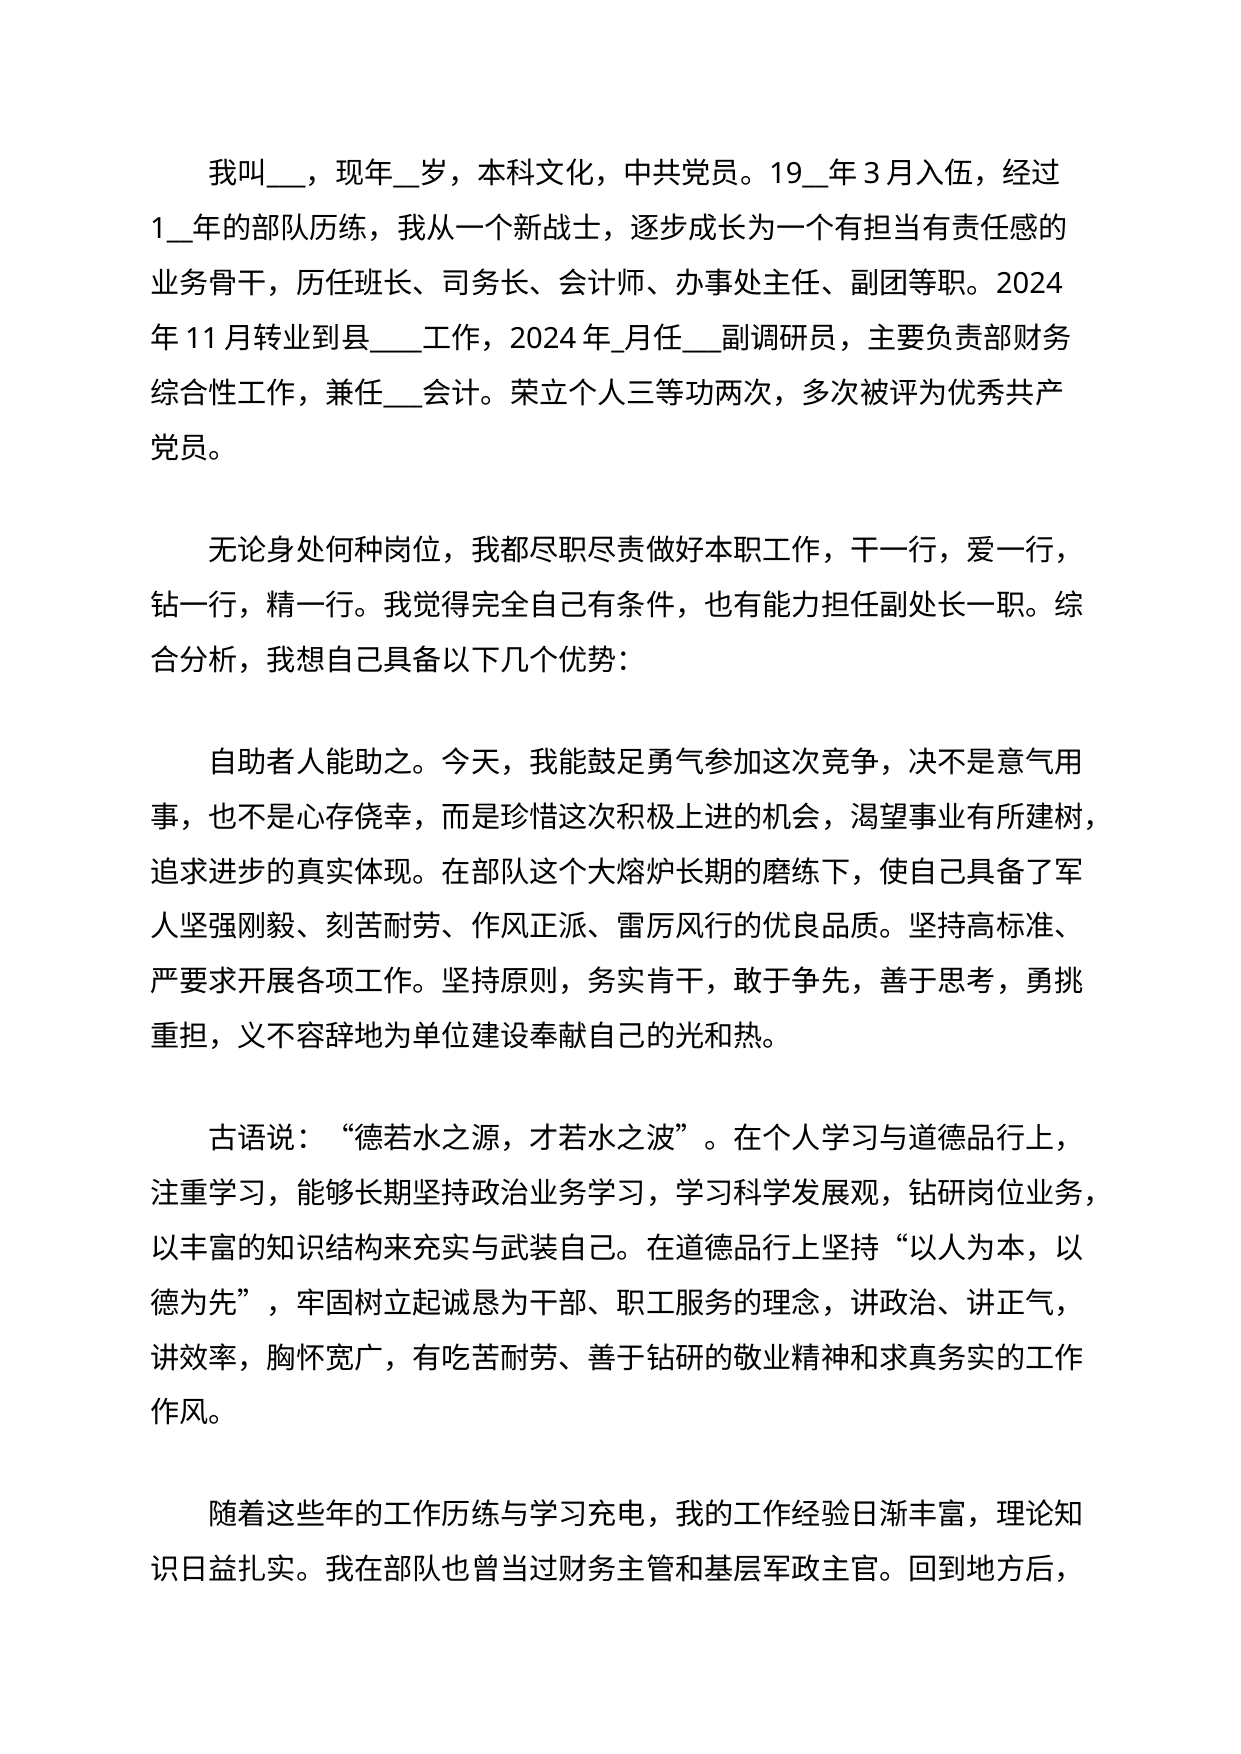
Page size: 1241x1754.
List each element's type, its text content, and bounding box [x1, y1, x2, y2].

text 古语说：“德若水之源，才若水之波”。在个人学习与道德品行上，注重学习，能够长期坚持政治业务学习，学习科学发展观，钻研岗位业务，以丰富的知识结构来充实与武装自己。在道德品行上坚持“以人为本，以德为先”，牢固树立起诚恳为干部、职工服务的理念，讲政治、讲正气，讲效率，胸怀宽广，有吃苦耐劳、善于钻研的敬业精神和求真务实的工作作风。 [150, 1114, 1090, 1431]
text 自助者人能助之。今天，我能鼓足勇气参加这次竞争，决不是意气用事，也不是心存侥幸，而是珍惜这次积极上进的机会，渴望事业有所建树，追求进步的真实体现。在部队这个大熔炉长期的磨练下，使自己具备了军人坚强刚毅、刻苦耐劳、作风正派、雷厉风行的优良品质。坚持高标准、严要求开展各项工作。坚持原则，务实肯干，敢于争先，善于思考，勇挑重担，义不容辞地为单位建设奉献自己的光和热。 [150, 738, 1090, 1055]
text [150, 1491, 1090, 1588]
text 我叫___，现年__岁，本科文化，中共党员。19__年3月入伍，经过1__年的部队历练，我从一个新战士，逐步成长为一个有担当有责任感的业务骨干，历任班长、司务长、会计师、办事处主任、副团等职。2024年11月转业到县____工作，2024年_月任___副调研员，主要负责部财务综合性工作，兼任___会计。荣立个人三等功两次，多次被评为优秀共产党员。 [150, 150, 1090, 467]
text 无论身处何种岗位，我都尽职尽责做好本职工作，干一行，爱一行，钻一行，精一行。我觉得完全自己有条件，也有能力担任副处长一职。综合分析，我想自己具备以下几个优势： [150, 527, 1090, 679]
